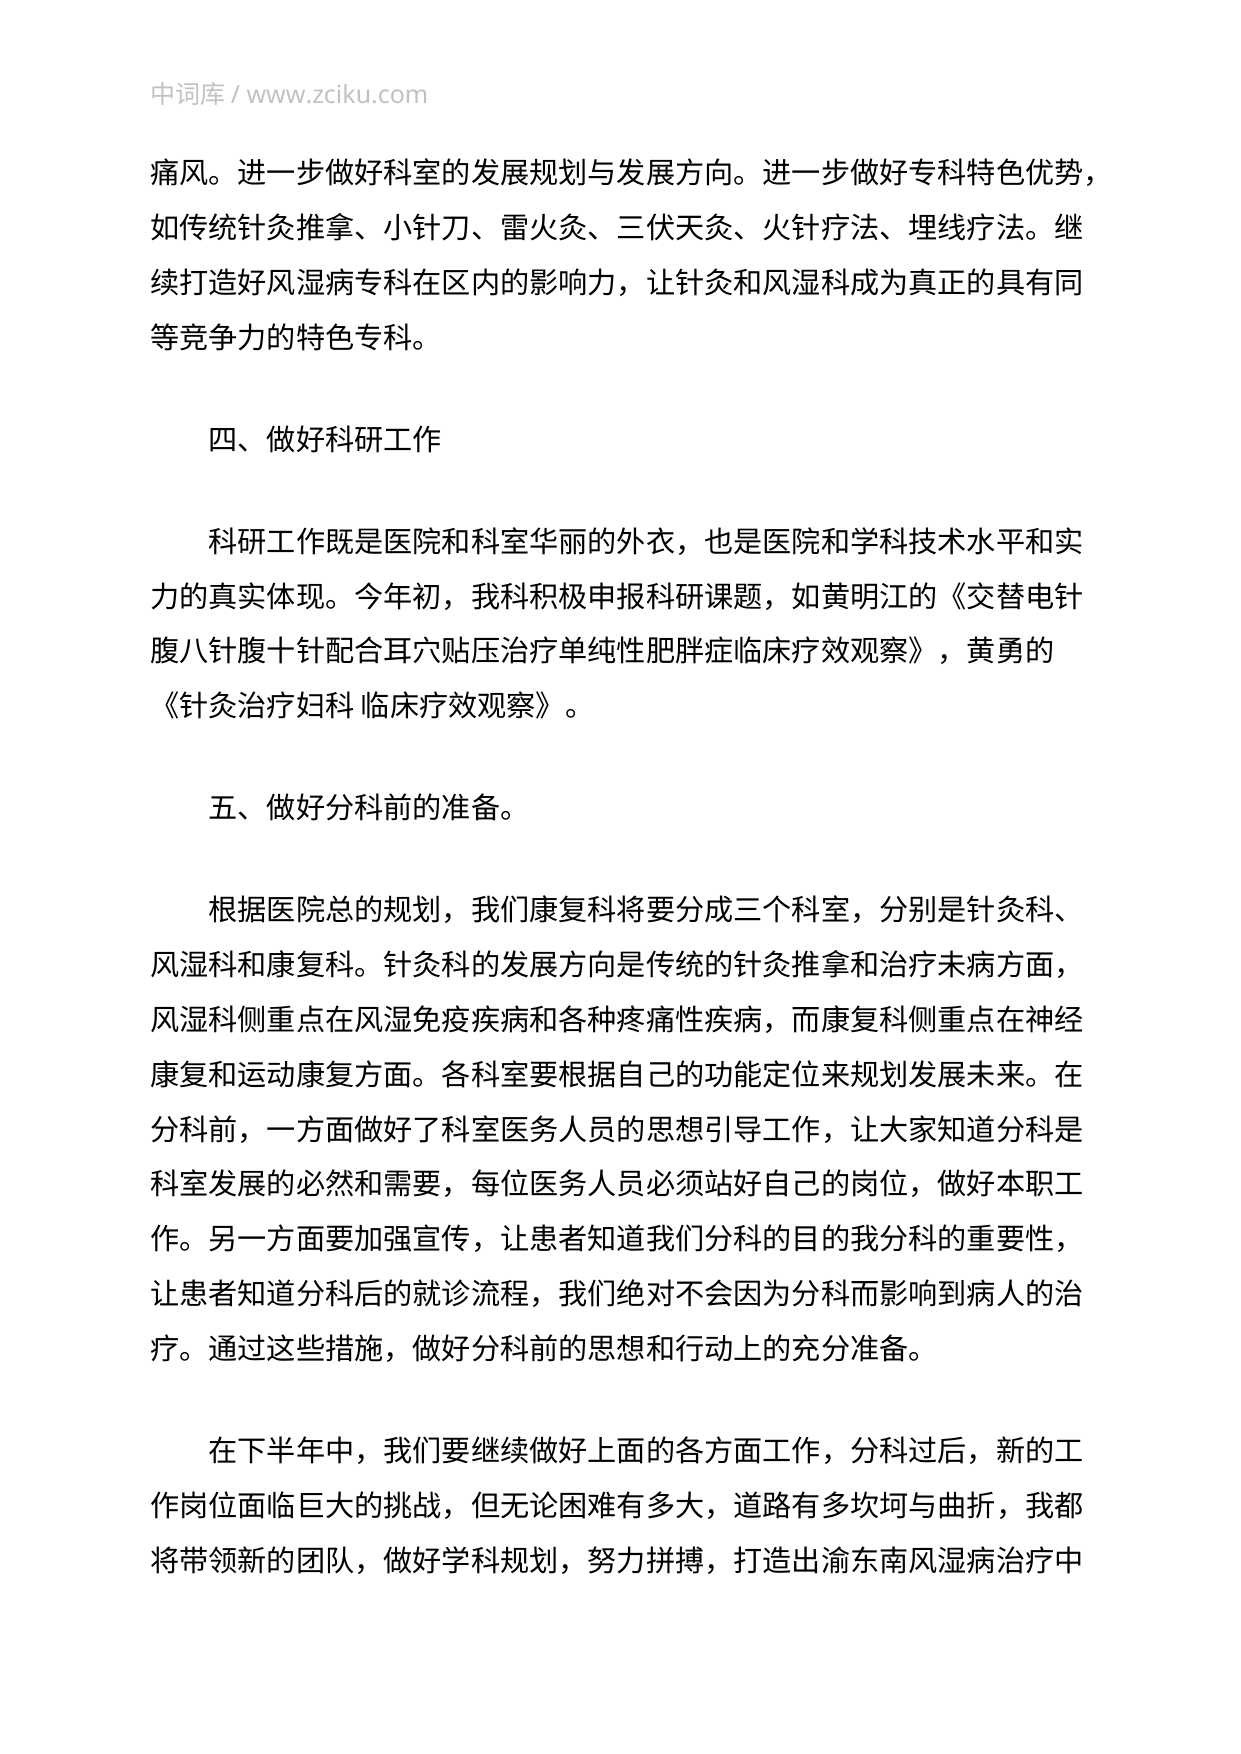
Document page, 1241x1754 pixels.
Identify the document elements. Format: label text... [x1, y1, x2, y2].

text 根据医院总的规划，我们康复科将要分成三个科室，分别是针灸科、风湿科和康复科。针灸科的发展方向是传统的针灸推拿和治疗未病方面，风湿科侧重点在风湿免疫疾病和各种疼痛性疾病，而康复科侧重点在神经康复和运动康复方面。各科室要根据自己的功能定位来规划发展未来。在分科前，一方面做好了科室医务人员的思想引导工作，让大家知道分科是科室发展的必然和需要，每位医务人员必须站好自己的岗位，做好本职工作。另一方面要加强宣传，让患者知道我们分科的目的我分科的重要性，让患者知道分科后的就诊流程，我们绝对不会因为分科而影响到病人的治疗。通过这些措施，做好分科前的思想和行动上的充分准备。 [150, 886, 1090, 1368]
text 五、做好分科前的准备。 [150, 785, 1090, 827]
text 四、做好科研工作 [150, 416, 1090, 459]
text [150, 1427, 1090, 1579]
text 科研工作既是医院和科室华丽的外衣，也是医院和学科技术水平和实力的真实体现。今年初，我科积极申报科研课题，如黄明江的《交替电针腹八针腹十针配合耳穴贴压治疗单纯性肥胖症临床疗效观察》，黄勇的《针灸治疗妇科 临床疗效观察》。 [150, 518, 1090, 725]
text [150, 150, 1090, 357]
